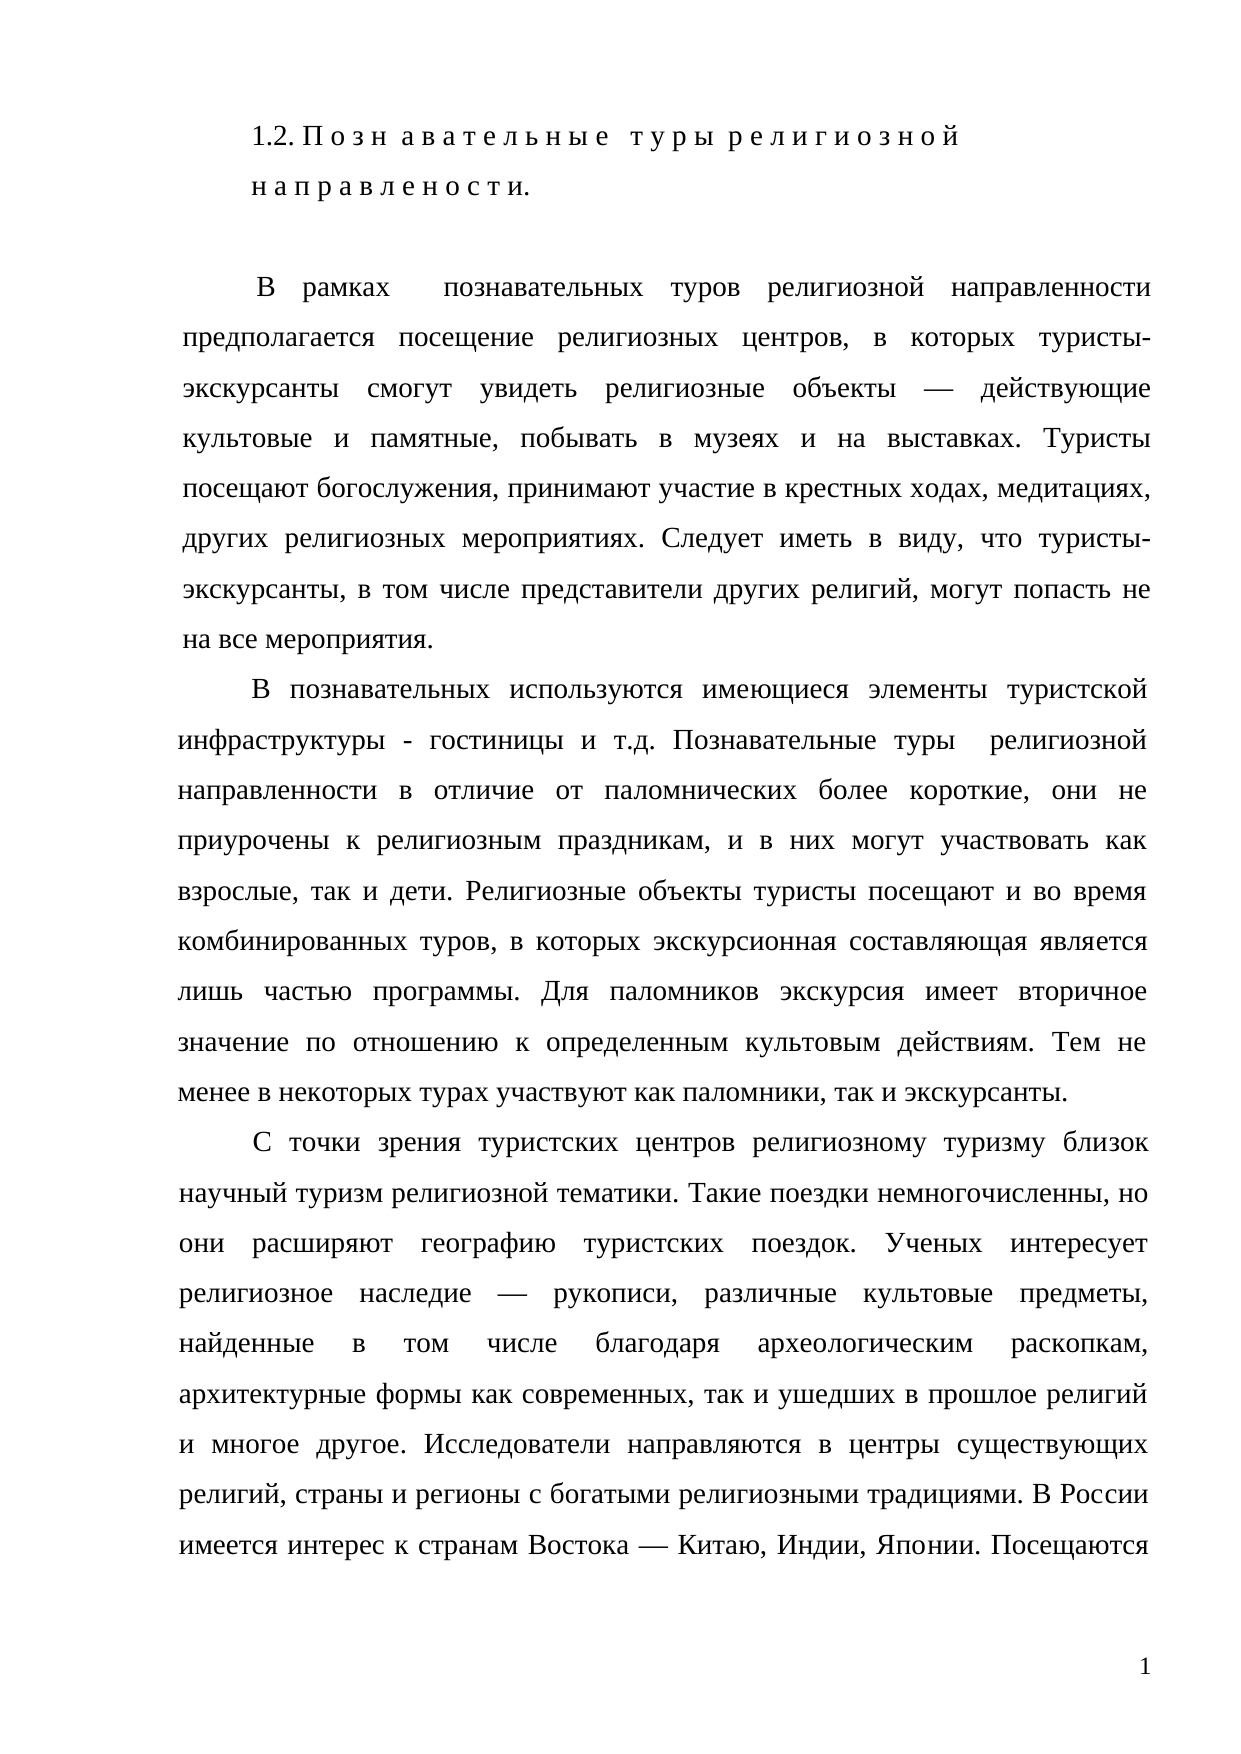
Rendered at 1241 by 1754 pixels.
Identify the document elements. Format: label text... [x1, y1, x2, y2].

text В рамках познавательных туров религиозной направленности предполагается посещение религиозных центров, в которых туристы-экскурсанты смогут увидеть религиозные объекты — действующие культовые и памятные, побывать в музеях и на выставках. Туристы посещают богослужения, принимают участие в крестных ходах, медитациях, других религиозных мероприятиях. Следует иметь в виду, что туристы-экскурсанты, в том числе представители других религий, могут попасть не на все мероприятия. [182, 269, 1152, 655]
text 1.2. П о з н а в а т е л ь н ы е т у р ы р е л и г и о з н о й [177, 118, 1147, 152]
text В познавательных используются имеющиеся элементы туристской инфраструктуры - гостиницы и т.д. Познавательные туры религиозной направленности в отличие от паломнических более короткие, они не приурочены к религиозным праздникам, и в них могут участвовать как взрослые, так и дети. Религиозные объекты туристы посещают и во время комбинированных туров, в которых экскурсионная составляющая является лишь частью программы. Для паломников экскурсия имеет вторичное значение по отношению к определенным культовым действиям. Тем не менее в некоторых турах участвуют как паломники, так и экскурсанты. [177, 672, 1148, 1108]
text н а п р а в л е н о с т и. [177, 168, 1147, 202]
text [179, 1124, 1148, 1560]
